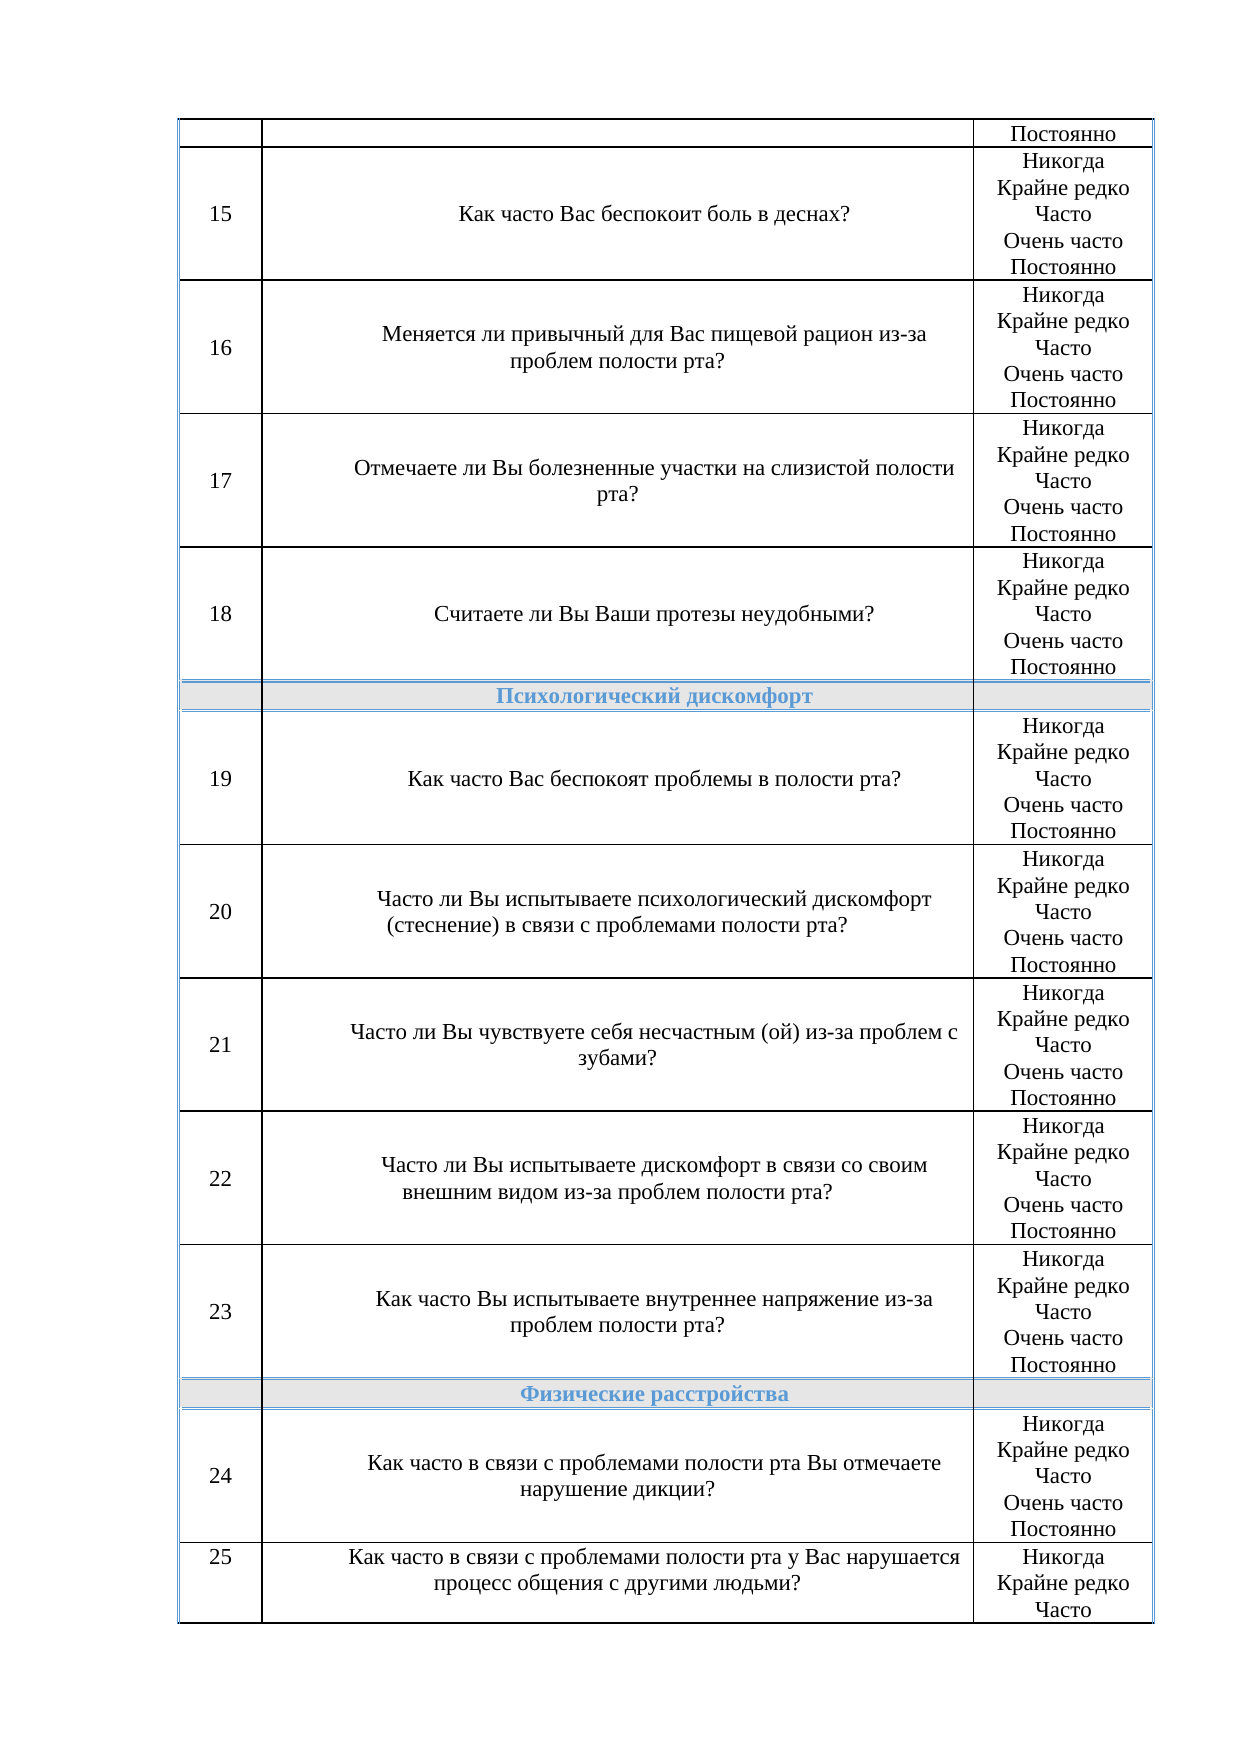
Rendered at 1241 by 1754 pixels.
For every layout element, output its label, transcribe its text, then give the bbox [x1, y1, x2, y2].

table_cell 20 [180, 845, 261, 977]
table_cell Никогда Крайне редко Часто Очень часто Постоянно [974, 281, 1152, 413]
table_cell Как часто Вас беспокоят проблемы в полости рта? [263, 712, 973, 844]
table_cell [179, 679, 261, 709]
table_cell 23 [180, 1245, 261, 1377]
table_cell Никогда Крайне редко Часто Очень часто Постоянно [974, 1245, 1152, 1377]
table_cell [974, 148, 1152, 279]
table_cell Меняется ли привычный для Вас пищевой рацион из-за проблем полости рта? [263, 281, 973, 413]
table_cell Физические расстройства [263, 1380, 973, 1407]
table_cell Никогда Крайне редко Часто Очень часто Постоянно [974, 548, 1152, 679]
table_cell Как часто Вас беспокоит боль в деснах? [263, 148, 973, 279]
table_cell 24 [180, 1407, 261, 1541]
table_cell Как часто в связи с проблемами полости рта Вы отмечаете нарушение дикции? [263, 1410, 973, 1541]
table_cell 19 [179, 709, 261, 844]
table_cell Часто ли Вы чувствуете себя несчастным (ой) из-за проблем с зубами? [263, 979, 973, 1110]
table_cell 17 [180, 414, 261, 546]
table_cell Отмечаете ли Вы болезненные участки на слизистой полости рта? [263, 414, 973, 546]
table_cell 22 [180, 1112, 261, 1244]
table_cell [974, 1407, 1152, 1541]
table_cell [179, 1377, 261, 1407]
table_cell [263, 1543, 973, 1622]
table_cell 25 [180, 1543, 261, 1622]
table_cell Никогда Крайне редко Часто Очень часто Постоянно [974, 1112, 1152, 1244]
table_cell Психологический дискомфорт [263, 683, 973, 709]
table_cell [263, 120, 973, 146]
table_cell [974, 1377, 1153, 1407]
table_cell Как часто Вы испытываете внутреннее напряжение из-за проблем полости рта? [263, 1245, 973, 1377]
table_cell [974, 1543, 1152, 1622]
table_cell Никогда Крайне редко Часто Очень часто Постоянно [974, 979, 1152, 1110]
table_cell Часто ли Вы испытываете психологический дискомфорт (стеснение) в связи с проблемами полости рта? [263, 845, 973, 977]
table_cell Считаете ли Вы Ваши протезы неудобными? [263, 548, 973, 679]
table_cell Никогда Крайне редко Часто Очень часто Постоянно [974, 709, 1153, 844]
table_cell Часто ли Вы испытываете дискомфорт в связи со своим внешним видом из-за проблем полости рта? [263, 1112, 973, 1244]
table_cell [974, 120, 1152, 146]
table_cell [974, 679, 1153, 709]
table_cell 21 [180, 979, 261, 1110]
table_cell 18 [180, 548, 261, 679]
table_cell Никогда Крайне редко Часто Очень часто Постоянно [974, 845, 1152, 977]
table_cell 14 [180, 120, 261, 146]
table_cell 15 [180, 148, 261, 279]
table_cell 16 [180, 281, 261, 413]
table_cell Никогда Крайне редко Часто Очень часто Постоянно [974, 414, 1152, 546]
